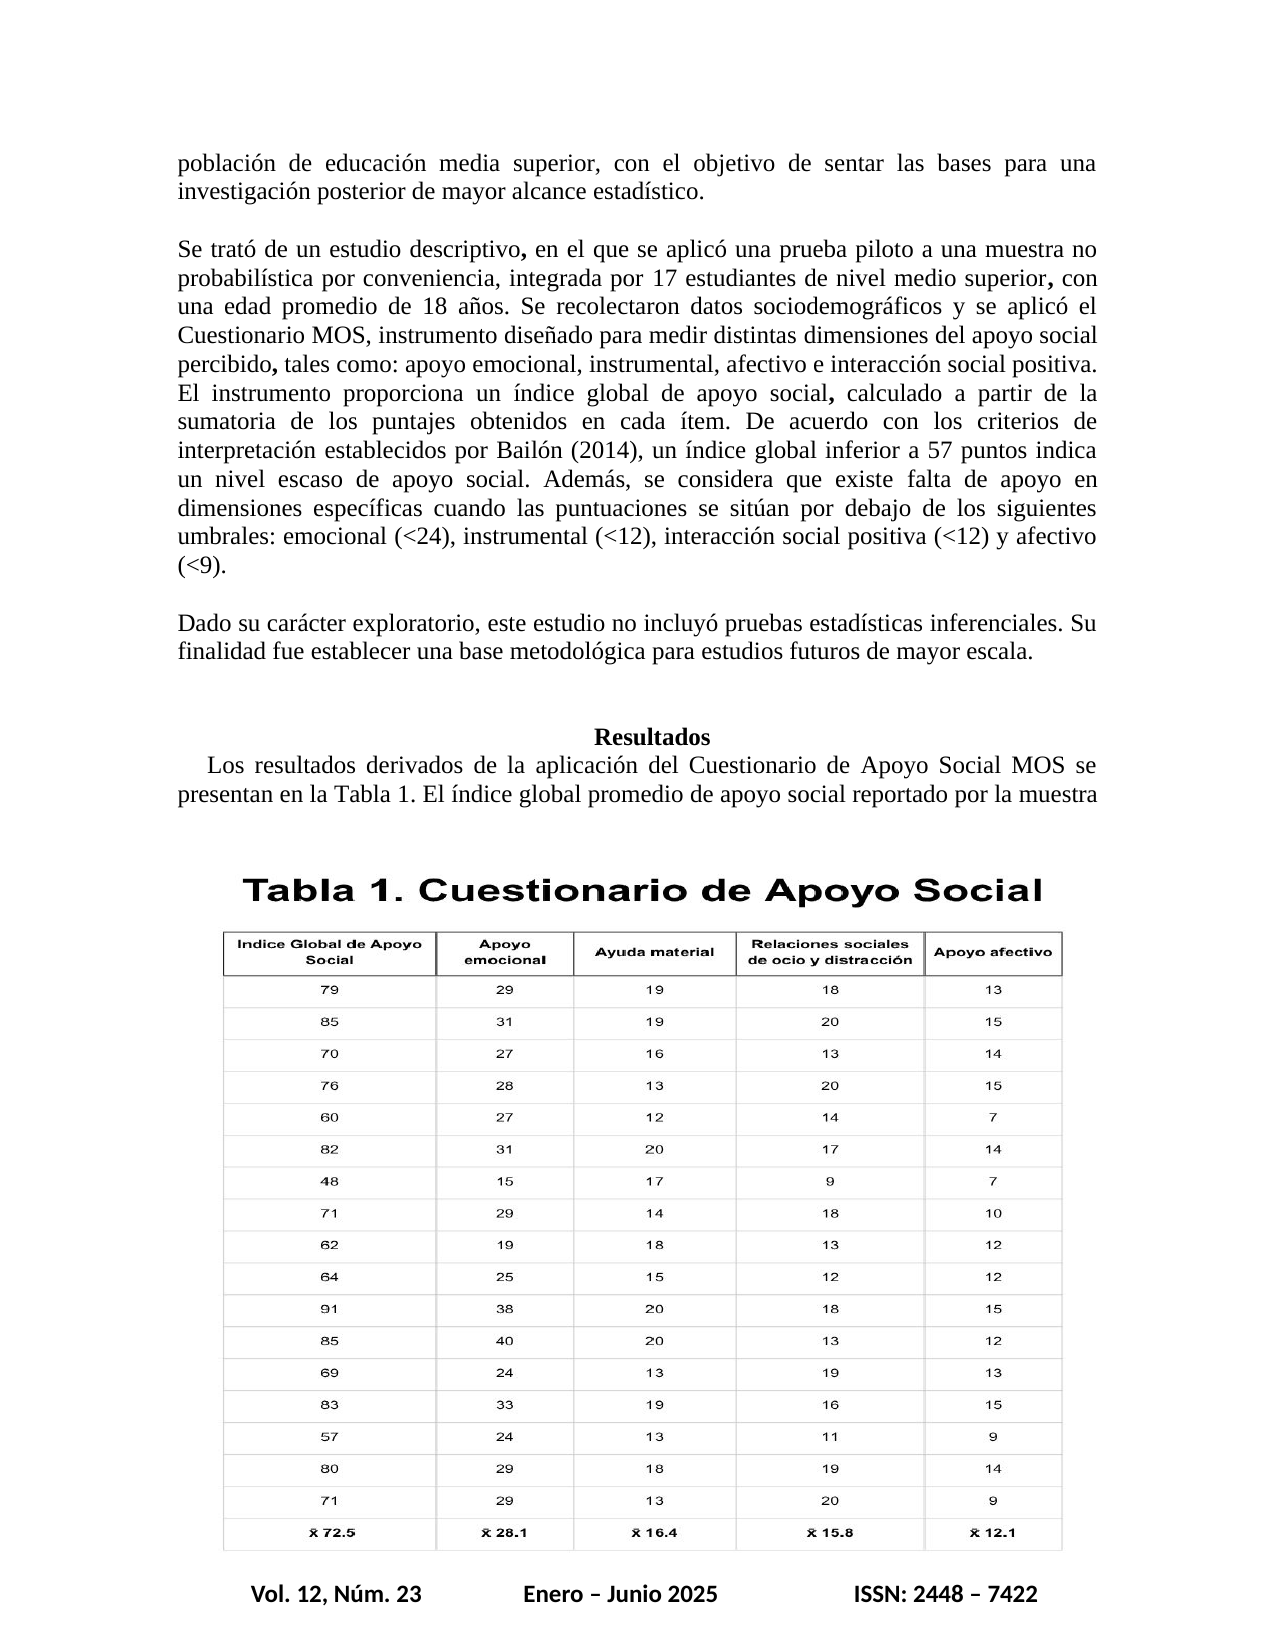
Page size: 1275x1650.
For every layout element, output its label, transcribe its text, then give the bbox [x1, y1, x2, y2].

text El instrumento proporciona un índice global de apoyo social, calculado a partir de la sumatoria de los puntajes obtenidos en cada ítem. De acuerdo con los criterios de interpretación establecidos por Bailón (2014), un índice global inferior a 57 puntos indica un nivel escaso de apoyo social. Además, se considera que existe falta de apoyo en dimensiones específicas cuando las puntuaciones se sitúan por debajo de los siguientes umbrales: emocional (<24), instrumental (<12), interacción social positiva (<12) y afectivo (<9). [177, 378, 1098, 579]
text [177, 148, 1098, 205]
text Dado su carácter exploratorio, este estudio no incluyó pruebas estadísticas inferenciales. Su finalidad fue establecer una base metodológica para estudios futuros de mayor escala. [177, 608, 1098, 665]
text Resultados [177, 722, 1098, 751]
picture [213, 868, 1098, 1563]
text Los resultados derivados de la aplicación del Cuestionario de Apoyo Social MOS se presentan en la Tabla 1. El índice global promedio de apoyo social reportado por la muestra fue de 75.5 puntos, lo que indica, en general, un nivel adecuado de apoyo percibido entre los participantes. [177, 751, 1098, 808]
text Se trató de un estudio descriptivo, en el que se aplicó una prueba piloto a una muestra no probabilística por conveniencia, integrada por 17 estudiantes de nivel medio superior, con una edad promedio de 18 años. Se recolectaron datos sociodemográficos y se aplicó el Cuestionario MOS, instrumento diseñado para medir distintas dimensiones del apoyo social percibido, tales como: apoyo emocional, instrumental, afectivo e interacción social positiva. [177, 234, 1098, 378]
